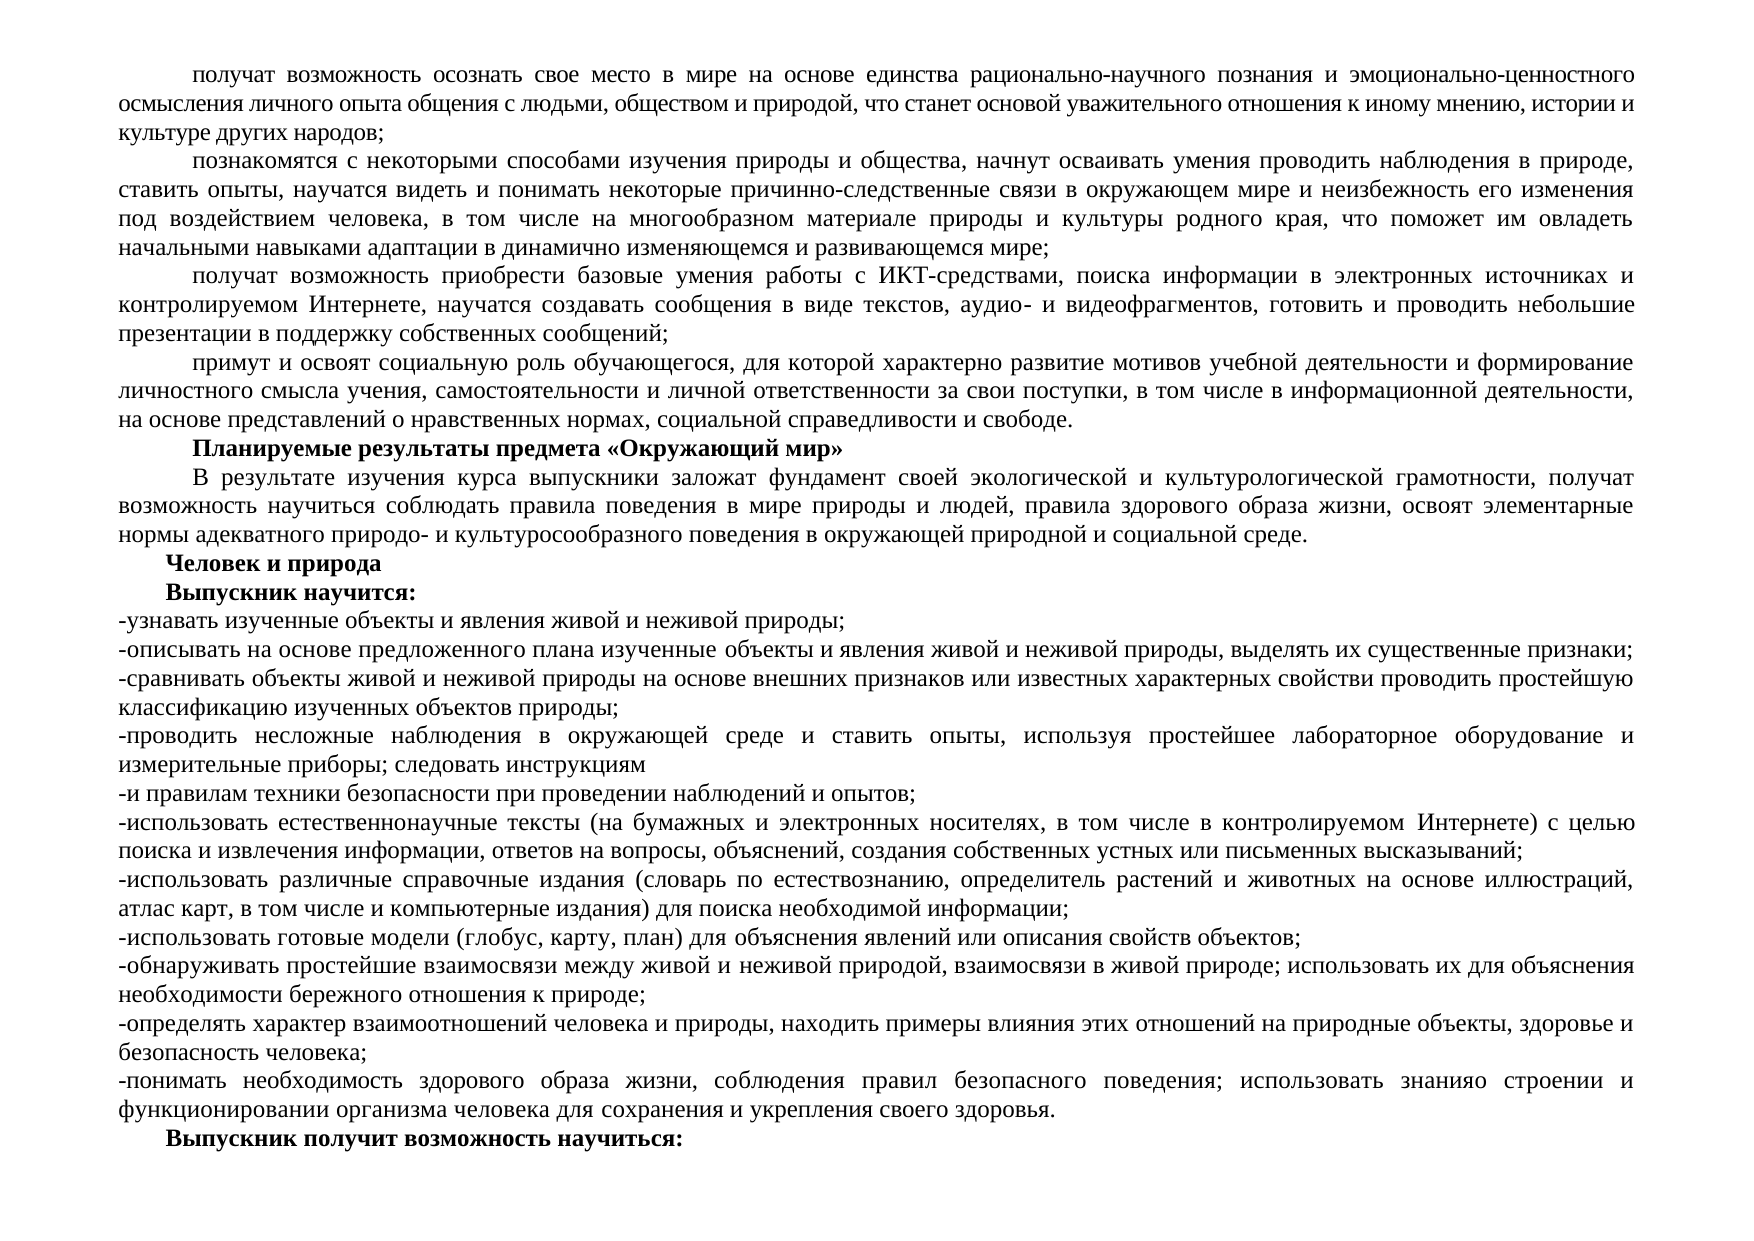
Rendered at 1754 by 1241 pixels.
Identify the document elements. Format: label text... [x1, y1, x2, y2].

text Планируемые результаты предмета «Окружающий мир» [118, 433, 1636, 462]
list -использовать различные справочные издания (словарь по естествознанию, определитель растений и животных на основе иллюстраций, атлас карт, в том числе и компьютерные издания) для поиска необходимой информации; [118, 864, 1636, 922]
text получат возможность приобрести базовые умения работы с ИКТ-средствами, поиска информации в электронных источниках и контролируемом Интернете, научатся создавать сообщения в виде текстов, аудио- и видеофрагментов, готовить и проводить небольшие презентации в поддержку собственных сообщений; [118, 260, 1636, 347]
list -узнавать изученные объекты и явления живой и неживой природы; [118, 605, 1636, 634]
text В результате изучения курса выпускники заложат фундамент своей экологической и культурологической грамотности, получат возможность научиться соблюдать правила поведения в мире природы и людей, правила здорового образа жизни, освоят элементарные нормы адекватного природо- и культуросообразного поведения в окружающей природной и социальной среде. [118, 462, 1636, 548]
list -понимать необходимость здорового образа жизни, соблюдения правил безопасного поведения; использовать знанияо строении и функционировании организма человека для сохранения и укрепления своего здоровья. [118, 1065, 1636, 1123]
list -обнаруживать простейшие взаимосвязи между живой и неживой природой, взаимосвязи в живой природе; использовать их для объяснения необходимости бережного отношения к природе; [118, 950, 1636, 1008]
text получат возможность осознать свое место в мире на основе единства рационально-научного познания и эмоционально-ценностного осмысления личного опыта общения с людьми, обществом и природой, что станет основой уважительного отношения к иному мнению, истории и культуре других народов; [118, 59, 1636, 145]
list -использовать готовые модели (глобус, карту, план) для объяснения явлений или описания свойств объектов; [118, 922, 1636, 950]
list -и правилам техники безопасности при проведении наблюдений и опытов; [118, 778, 1636, 807]
text познакомятся с некоторыми способами изучения природы и общества, начнут осваивать умения проводить наблюдения в природе, ставить опыты, научатся видеть и понимать некоторые причинно-следственные связи в окружающем мире и неизбежность его изменения под воздействием человека, в том числе на многообразном материале природы и культуры родного края, что поможет им овладеть начальными навыками адаптации в динамично изменяющемся и развивающемся мире; [118, 145, 1636, 260]
text Выпускник научится: [118, 577, 1636, 605]
list -сравнивать объекты живой и неживой природы на основе внешних признаков или известных характерных свойстви проводить простейшую классификацию изученных объектов природы; [118, 663, 1636, 720]
list -определять характер взаимоотношений человека и природы, находить примеры влияния этих отношений на природные объекты, здоровье и безопасность человека; [118, 1008, 1636, 1065]
list -использовать естественно­научные тексты (на бумажных и электронных носителях, в том числе в контролируемом Интернете) с целью поиска и извлечения информации, ответов на вопросы, объяснений, создания собственных устных или письменных высказываний; [118, 807, 1636, 864]
list -проводить несложные наблюдения в окружающей среде и ставить опыты, используя простейшее лабораторное оборудование и измерительные приборы; следовать инструкциям [118, 720, 1636, 778]
list -описывать на основе предложенного плана изученные объекты и явления живой и неживой природы, выделять их существенные признаки; [118, 634, 1636, 663]
text примут и освоят социальную роль обучающегося, для которой характерно развитие мотивов учебной деятельности и формирование личностного смысла учения, самостоятельности и личной ответственности за свои поступки, в том числе в информационной деятельности, на основе представлений о нравственных нормах, социальной справедливости и свободе. [118, 347, 1636, 433]
text Человек и природа [118, 548, 1636, 577]
text Выпускник получит возможность научиться: [118, 1123, 1636, 1152]
